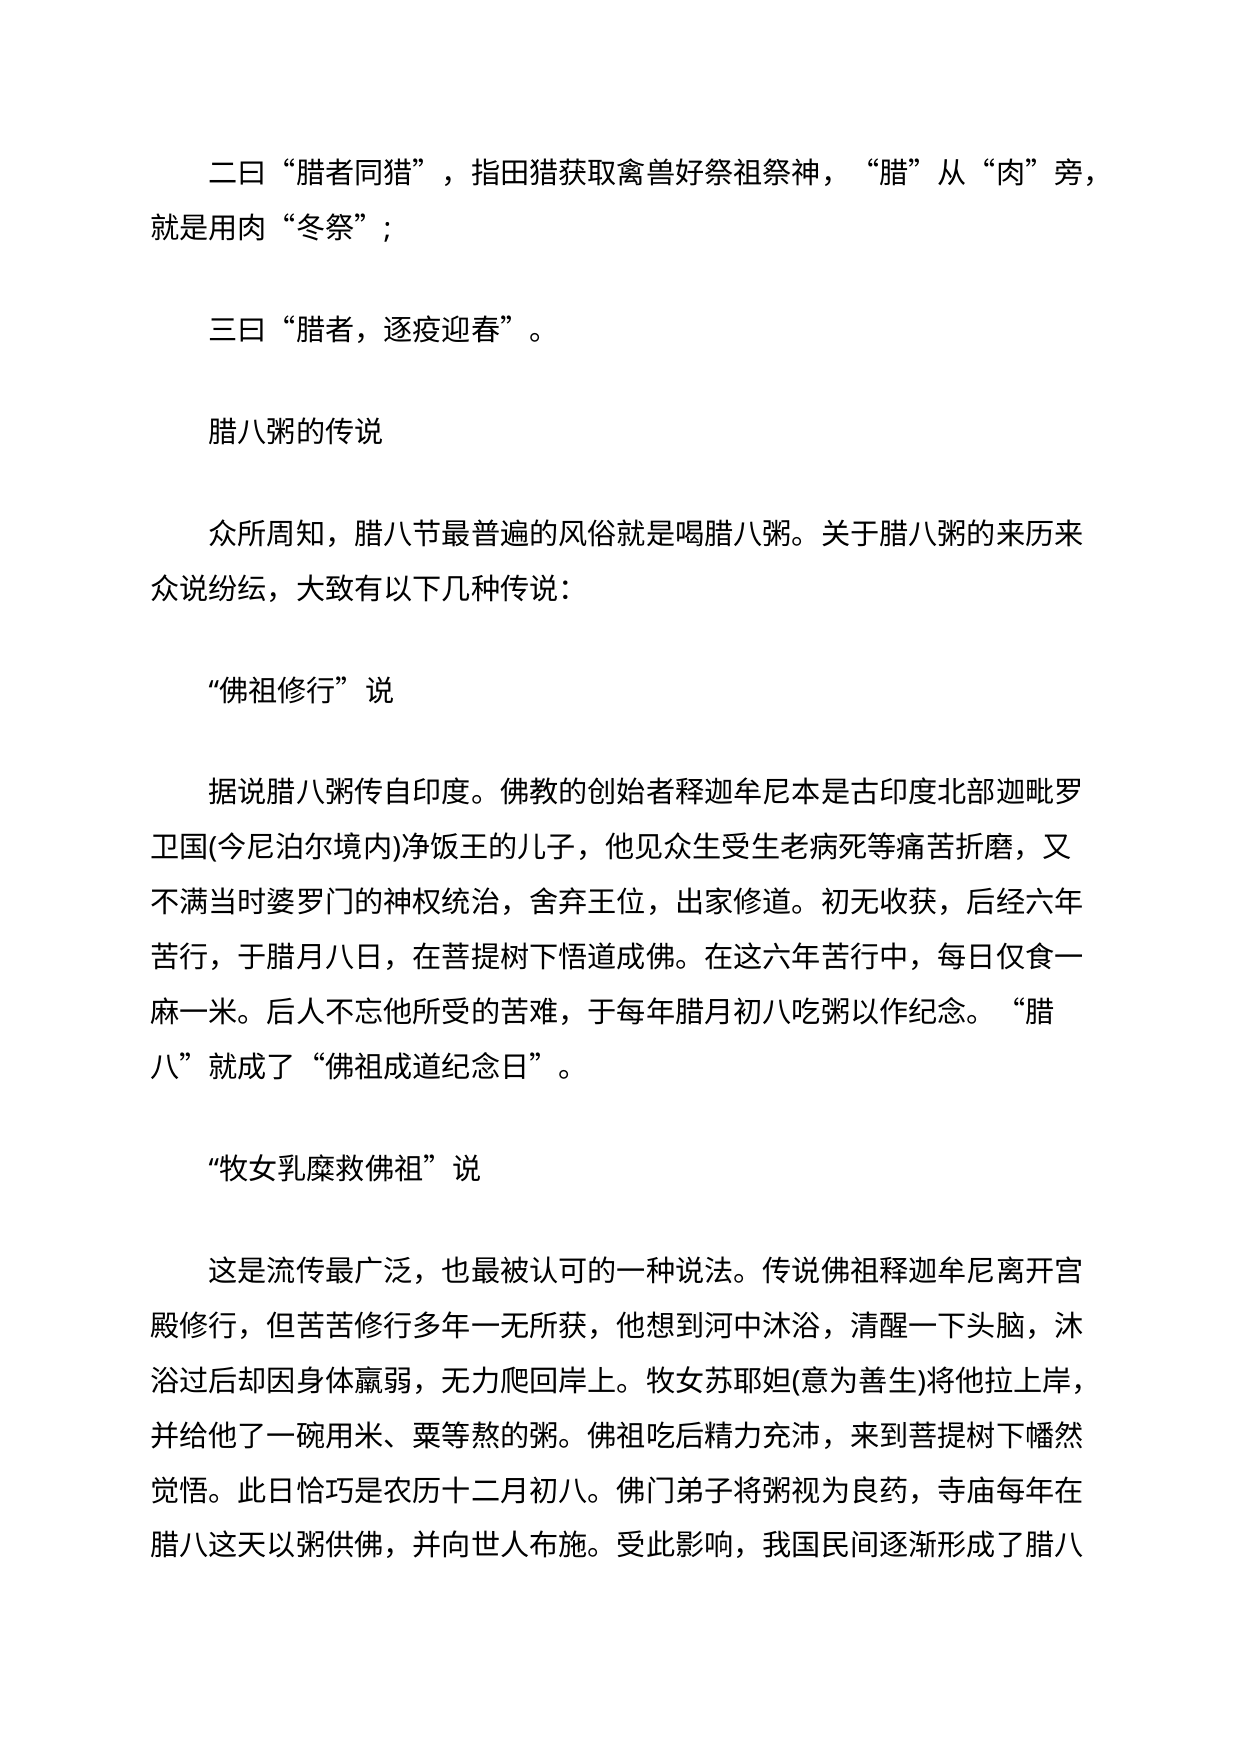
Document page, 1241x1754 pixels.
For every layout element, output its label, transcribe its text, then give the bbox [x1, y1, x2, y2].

text 二曰“腊者同猎”，指田猎获取禽兽好祭祖祭神，“腊”从“肉”旁，就是用肉“冬祭”; [150, 150, 1090, 247]
text “佛祖修行”说 [150, 667, 1090, 709]
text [150, 1247, 1090, 1564]
text 据说腊八粥传自印度。佛教的创始者释迦牟尼本是古印度北部迦毗罗卫国(今尼泊尔境内)净饭王的儿子，他见众生受生老病死等痛苦折磨，又不满当时婆罗门的神权统治，舍弃王位，出家修道。初无收获，后经六年苦行，于腊月八日，在菩提树下悟道成佛。在这六年苦行中，每日仅食一麻一米。后人不忘他所受的苦难，于每年腊月初八吃粥以作纪念。“腊八”就成了“佛祖成道纪念日”。 [150, 769, 1090, 1086]
text 腊八粥的传说 [150, 409, 1090, 451]
text 众所周知，腊八节最普遍的风俗就是喝腊八粥。关于腊八粥的来历来众说纷纭，大致有以下几种传说： [150, 510, 1090, 608]
text “牧女乳糜救佛祖”说 [150, 1145, 1090, 1188]
text 三曰“腊者，逐疫迎春”。 [150, 307, 1090, 349]
